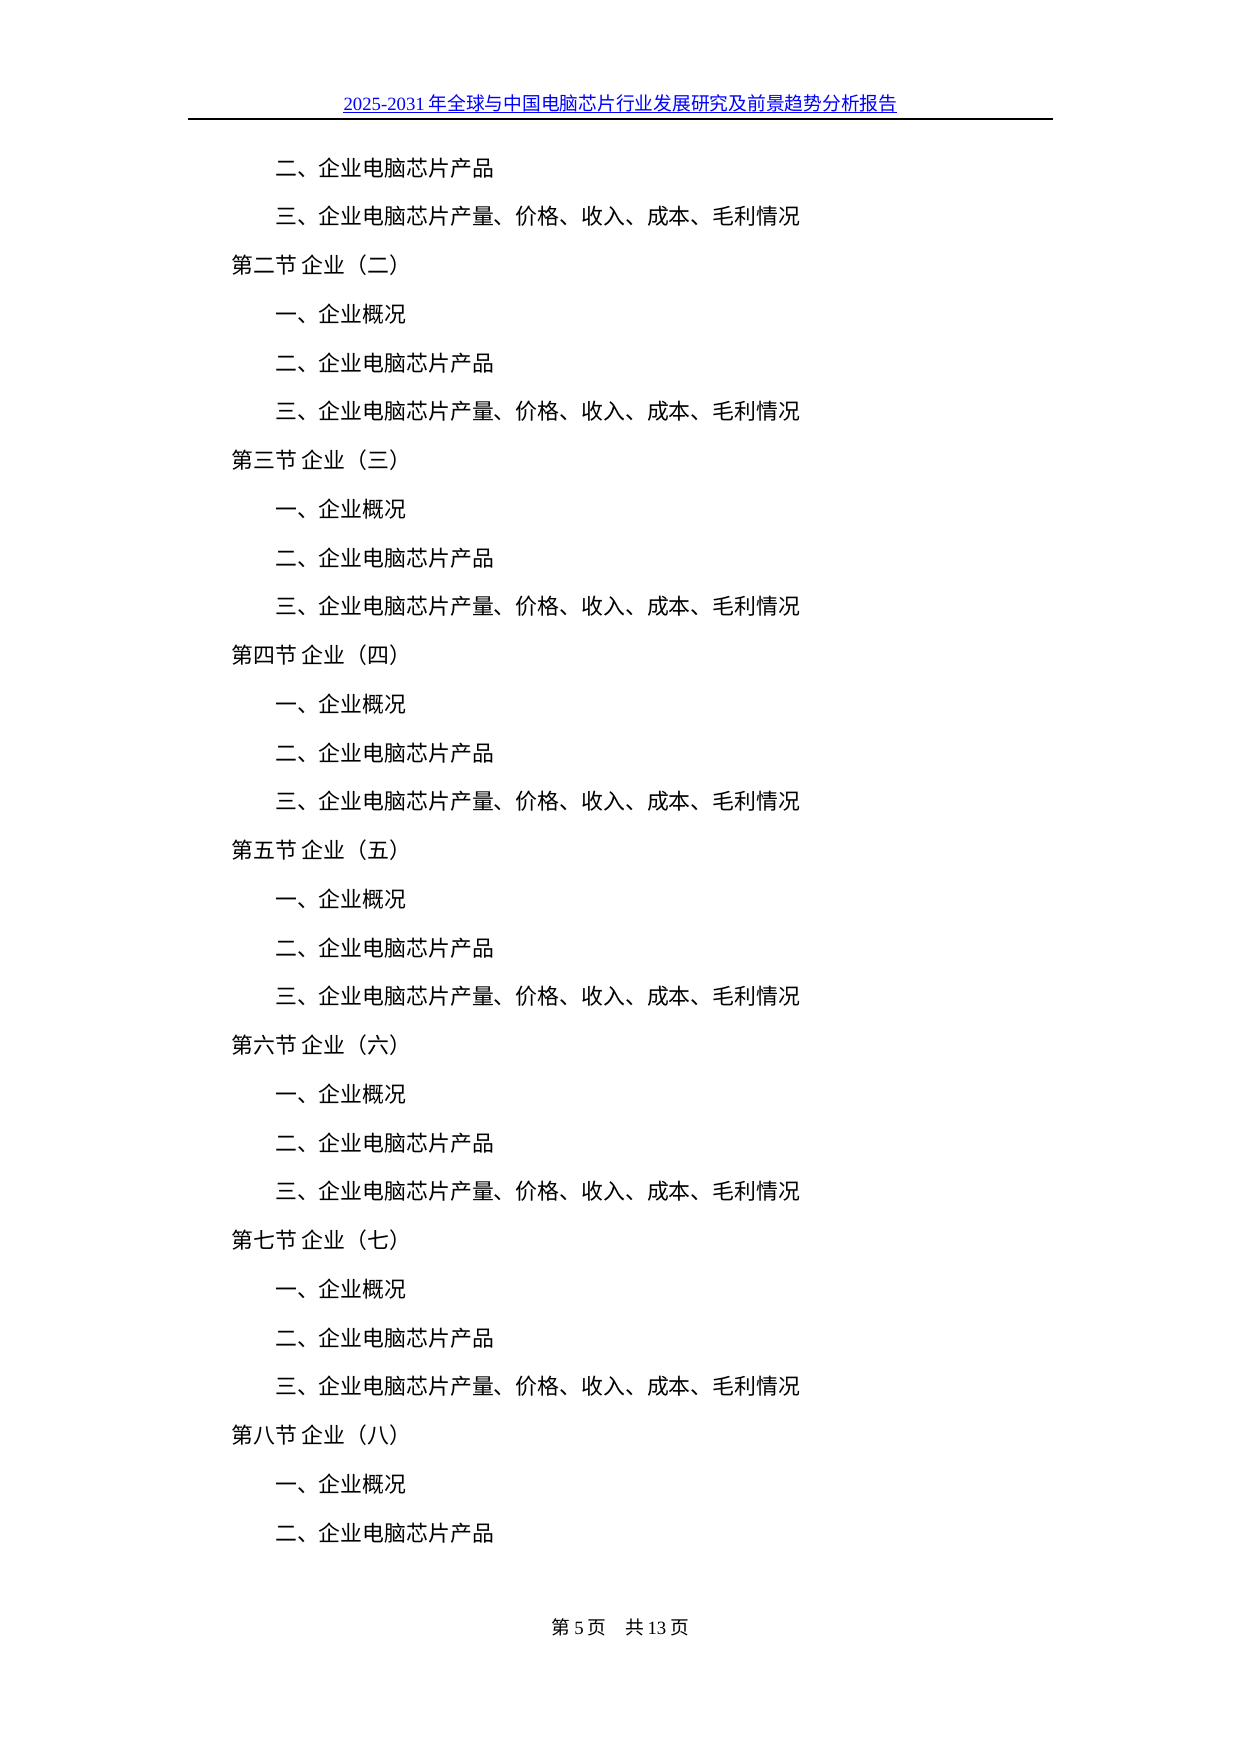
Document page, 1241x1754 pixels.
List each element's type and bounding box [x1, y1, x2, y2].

text [187, 150, 1053, 1548]
